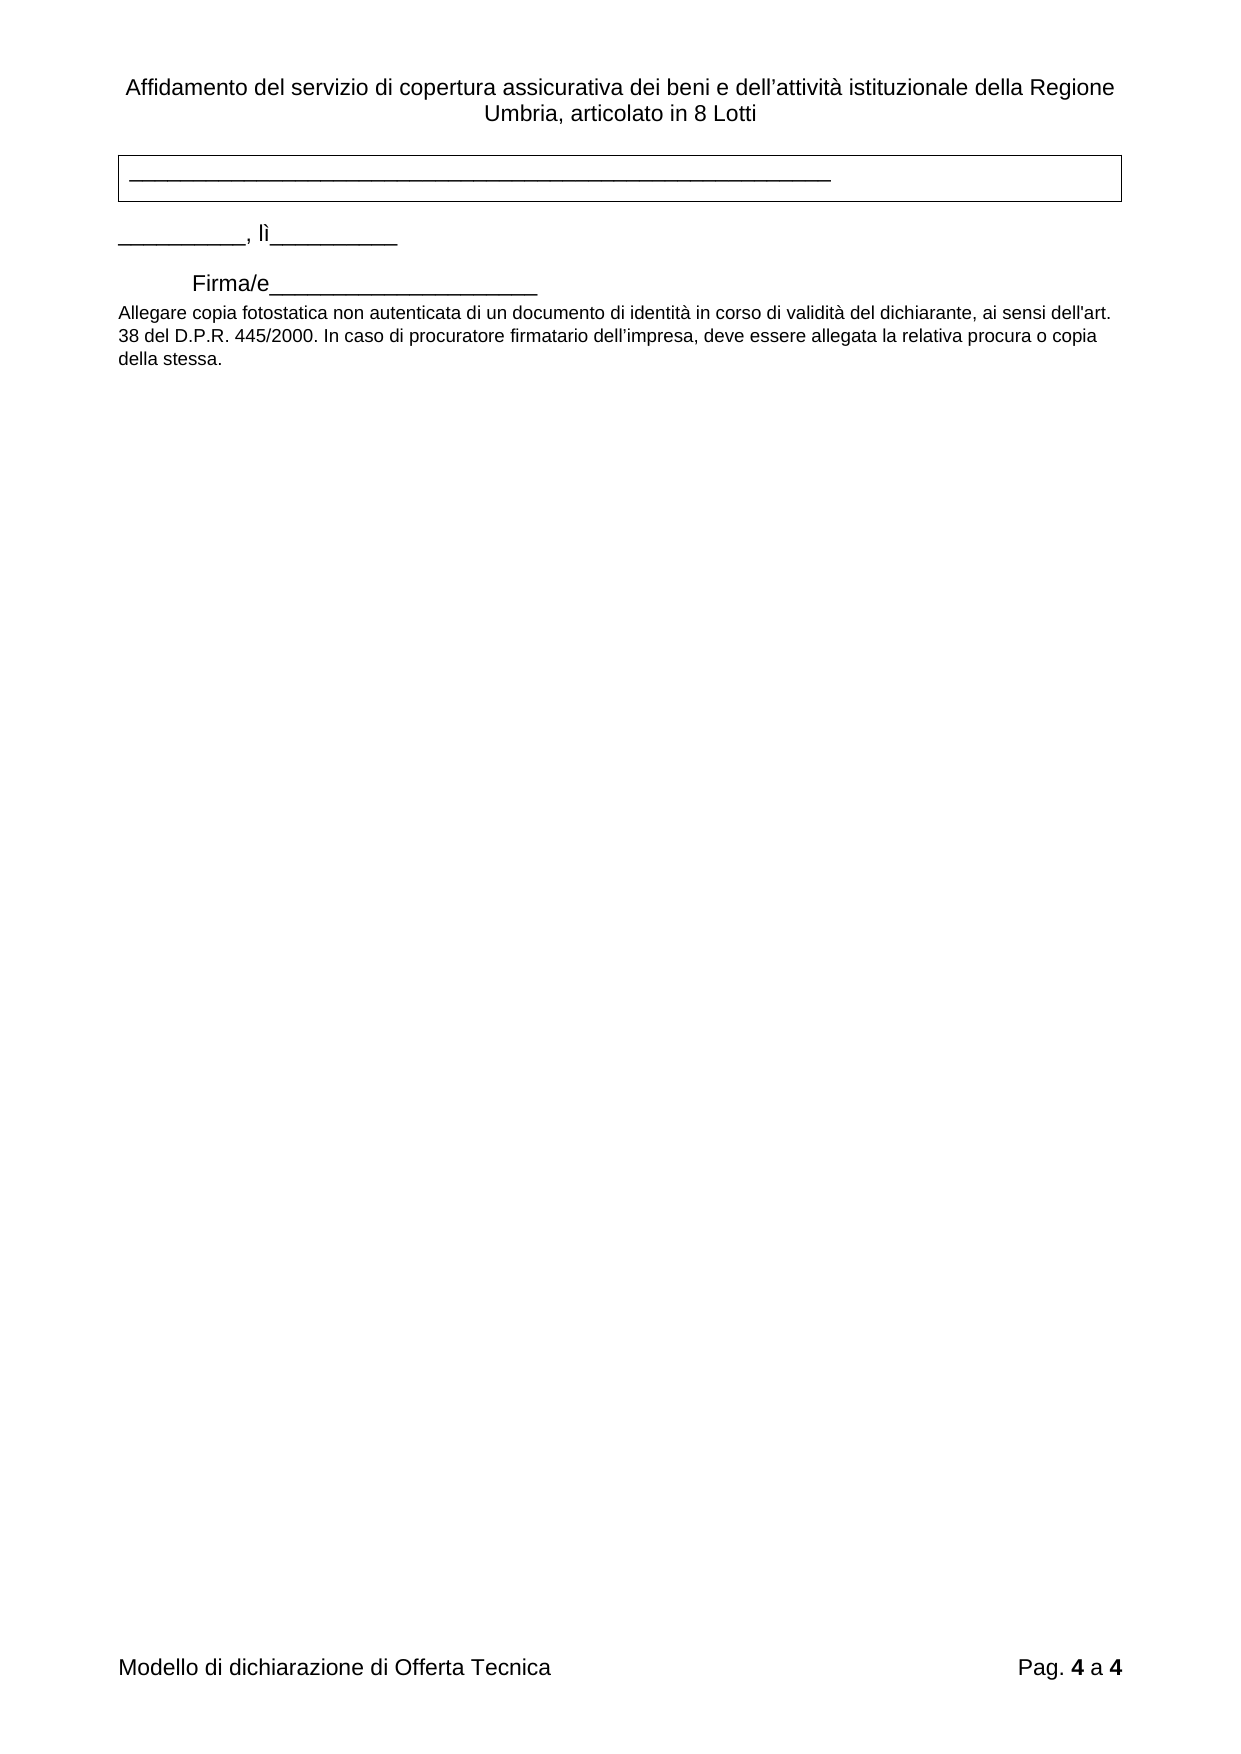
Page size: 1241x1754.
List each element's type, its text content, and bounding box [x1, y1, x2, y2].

text __________, lì__________ Firma/e_____________________ [118, 202, 1122, 302]
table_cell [119, 156, 1121, 201]
text Allegare copia fotostatica non autenticata di un documento di identità in corso di validità del dichiarante, ai sensi dell'art. 38 del D.P.R. 445/2000. In caso di procuratore firmatario dell’impresa, deve essere allegata la relativa procura o copia della stessa. [118, 302, 1122, 370]
